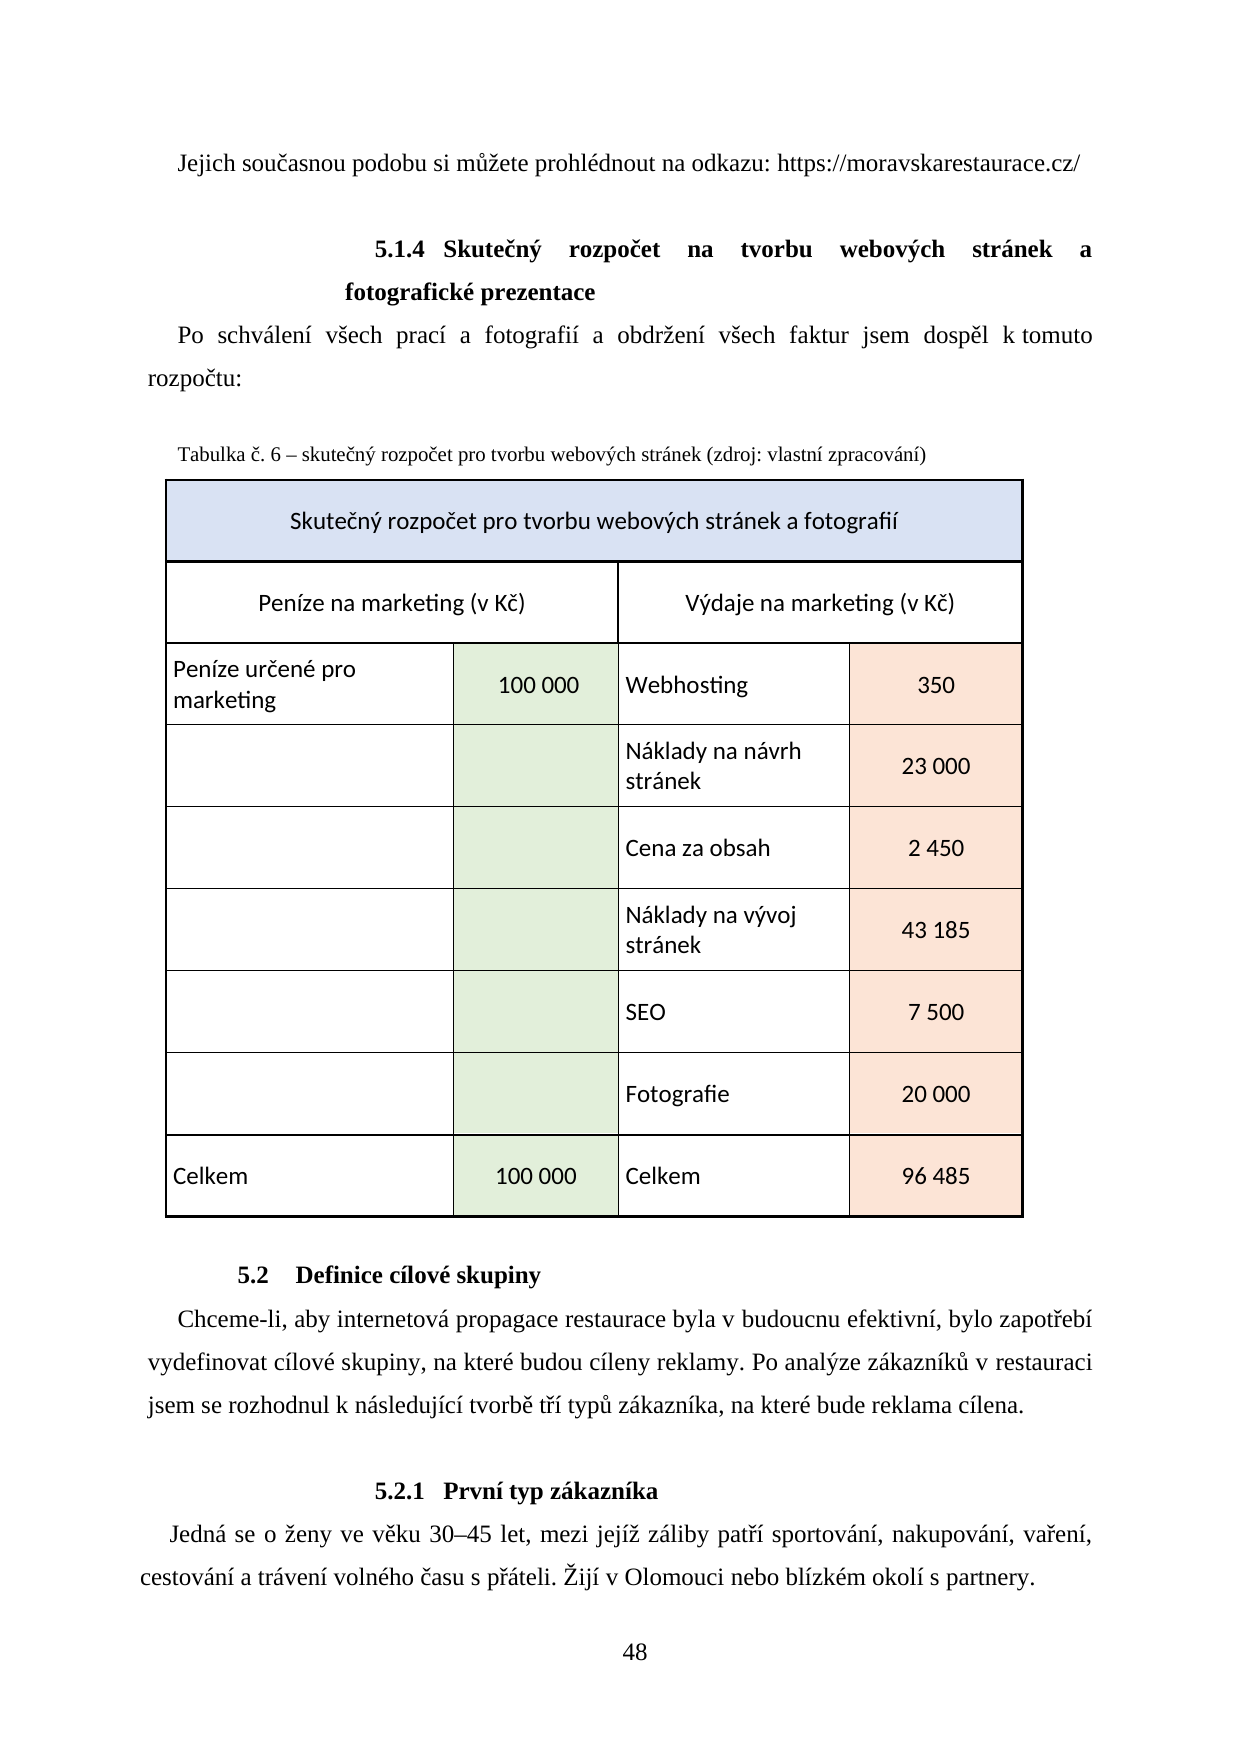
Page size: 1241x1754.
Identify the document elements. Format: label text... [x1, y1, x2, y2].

table_cell Webhosting [619, 644, 849, 724]
table_cell 100 000 [454, 1136, 618, 1215]
table_cell [167, 971, 453, 1052]
text Jedná se o ženy ve věku 30–45 let, mezi jejíž záliby patří sportování, nakupování, vaření, cestování a trávení volného času s přáteli. Žijí v Olomouci nebo blízkém okolí s partnery. [140, 1519, 1093, 1591]
table_cell [454, 971, 618, 1052]
table_cell Fotografie [619, 1053, 849, 1133]
text Po schválení všech prací a fotografií a obdržení všech faktur jsem dospěl k tomuto rozpočtu: [148, 320, 1093, 392]
table_cell Cena za obsah [619, 807, 849, 888]
table_cell 2 450 [850, 807, 1021, 888]
table_cell 96 485 [850, 1136, 1021, 1215]
table_cell Celkem [619, 1136, 849, 1215]
text Jejich současnou podobu si můžete prohlédnout na odkazu: https://moravskarestaurace.cz/ [148, 148, 1093, 176]
table_cell 43 185 [850, 889, 1021, 970]
subtitle Skutečný rozpočet na tvorbu webových stránek a fotografické prezentace [345, 234, 1093, 306]
table_cell Peníze na marketing (v Kč) [167, 563, 617, 642]
table_header Skutečný rozpočet pro tvorbu webových stránek a fotografií [167, 481, 1021, 560]
text Tabulka č. 6 – skutečný rozpočet pro tvorbu webových stránek (zdroj: vlastní zpracování) [148, 442, 1093, 466]
table_cell [167, 807, 453, 888]
table_cell Náklady na vývoj stránek [619, 889, 849, 970]
table_cell 20 000 [850, 1053, 1021, 1133]
table_cell 7 500 [850, 971, 1021, 1052]
table_cell [454, 725, 618, 806]
table_cell [454, 807, 618, 888]
subtitle První typ zákazníka [345, 1476, 1093, 1505]
table_cell SEO [619, 971, 849, 1052]
table_cell [167, 725, 453, 806]
table_cell Peníze určené pro marketing [167, 644, 453, 724]
table_cell 350 [850, 644, 1021, 724]
table_cell [454, 889, 618, 970]
table_cell Náklady na návrh stránek [619, 725, 849, 806]
table_cell 100 000 [454, 644, 618, 724]
table_cell Celkem [167, 1136, 453, 1215]
table_cell [167, 889, 453, 970]
text Chceme-li, aby internetová propagace restaurace byla v budoucnu efektivní, bylo zapotřebí vydefinovat cílové skupiny, na které budou cíleny reklamy. Po analýze zákazníků v restauraci jsem se rozhodnul k následující tvorbě tří typů zákazníka, na které bude reklama cílena. [148, 1304, 1093, 1419]
table_cell Výdaje na marketing (v Kč) [619, 563, 1021, 642]
table_cell [167, 1053, 453, 1133]
subtitle Definice cílové skupiny [208, 1261, 1093, 1289]
table_cell [454, 1053, 618, 1133]
table_cell 23 000 [850, 725, 1021, 806]
